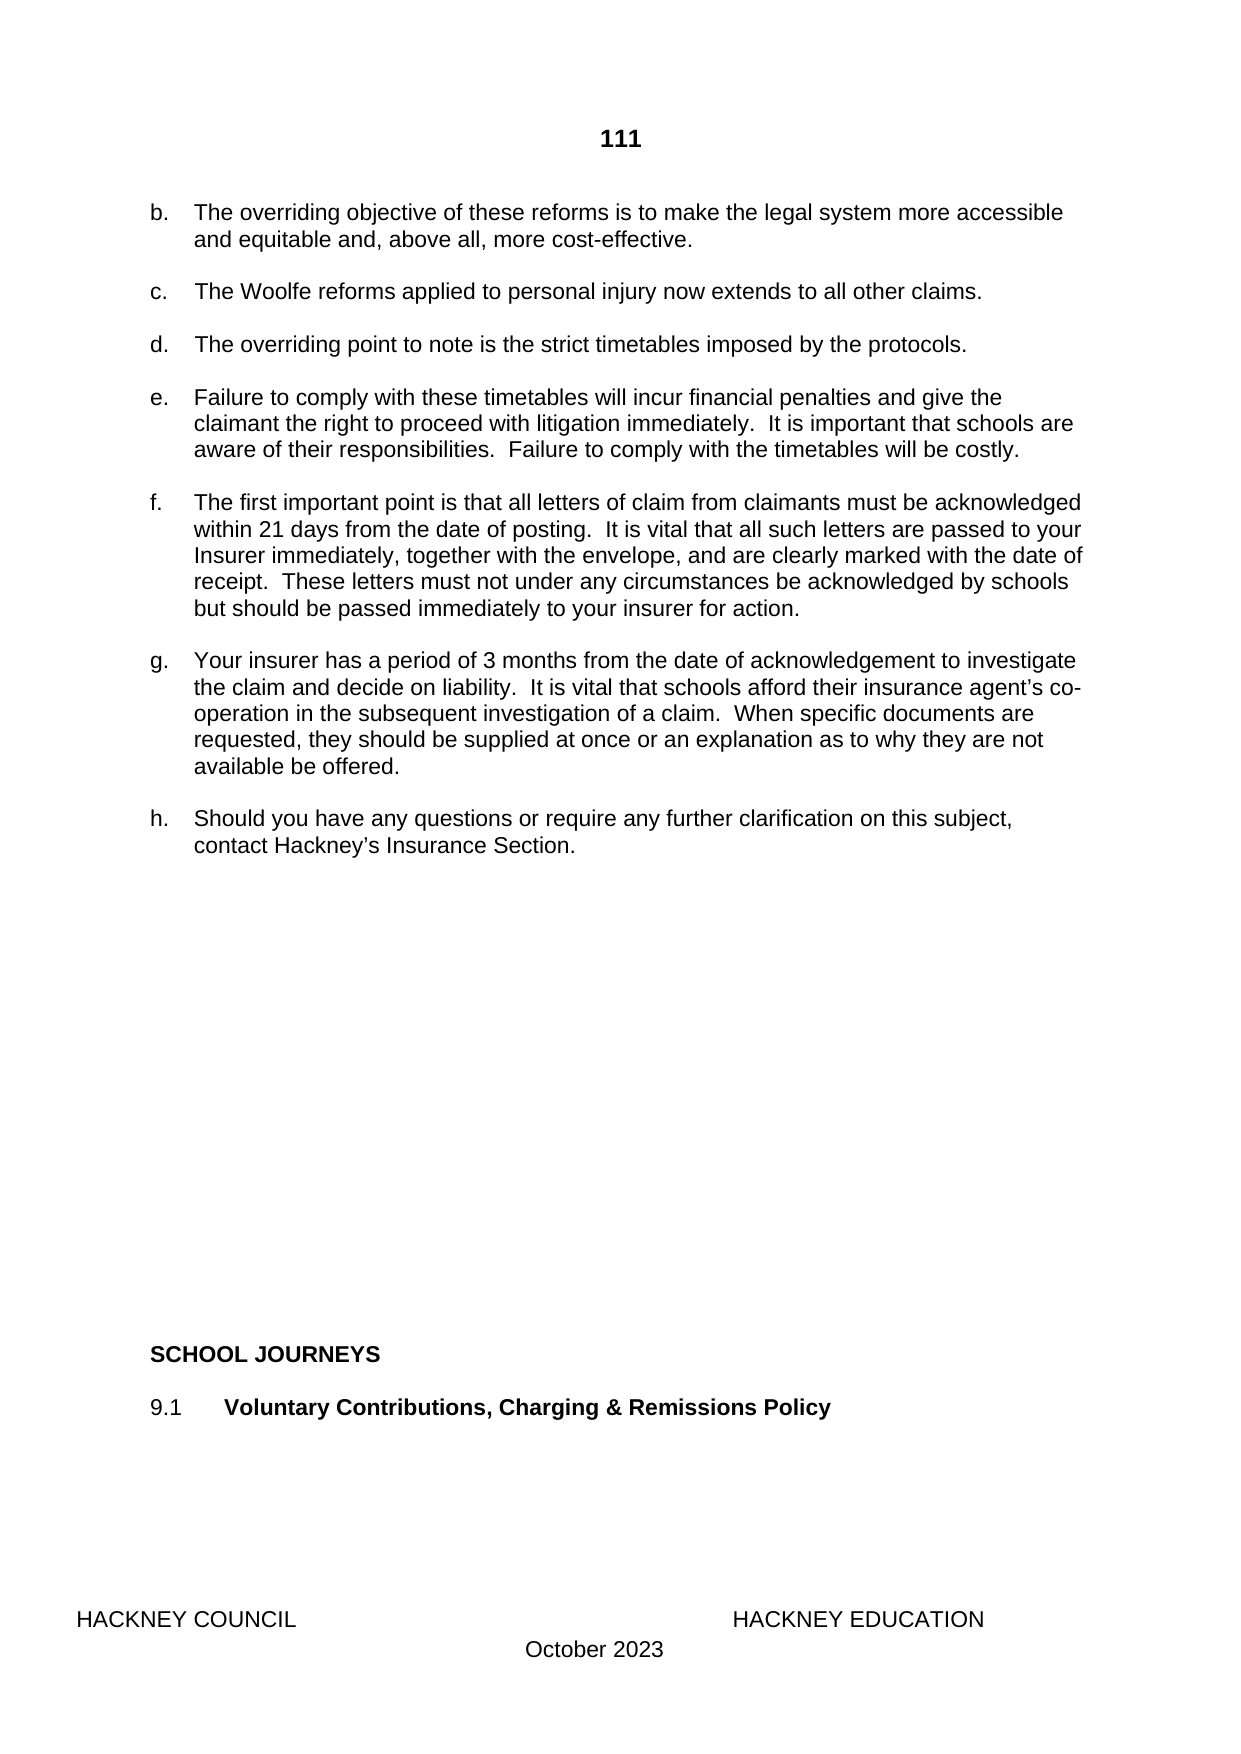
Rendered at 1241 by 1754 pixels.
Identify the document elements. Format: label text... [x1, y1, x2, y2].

text d. The overriding point to note is the strict timetables imposed by the protocols. [150, 331, 1090, 357]
text 9.1 Voluntary Contributions, Charging & Remissions Policy [150, 1394, 1090, 1421]
text SCHOOL JOURNEYS [150, 1341, 1090, 1368]
text b. The overriding objective of these reforms is to make the legal system more accessible and equitable and, above all, more cost-effective. [150, 199, 1090, 252]
text f. The first important point is that all letters of claim from claimants must be acknowledged within 21 days from the date of posting. It is vital that all such letters are passed to your Insurer immediately, together with the envelope, and are clearly marked with the date of receipt. These letters must not under any circumstances be acknowledged by schools but should be passed immediately to your insurer for action. [150, 489, 1090, 621]
text h. Should you have any questions or require any further clarification on this subject, contact Hackney’s Insurance Section. [150, 805, 1090, 858]
text e. Failure to comply with these timetables will incur financial penalties and give the claimant the right to proceed with litigation immediately. It is important that schools are aware of their responsibilities. Failure to comply with the timetables will be costly. [150, 384, 1090, 463]
text g. Your insurer has a period of 3 months from the date of acknowledgement to investigate the claim and decide on liability. It is vital that schools afford their insurance agent’s co-operation in the subsequent investigation of a claim. When specific documents are requested, they should be supplied at once or an explanation as to why they are not available be offered. [150, 647, 1090, 779]
text c. The Woolfe reforms applied to personal injury now extends to all other claims. [150, 278, 1090, 305]
